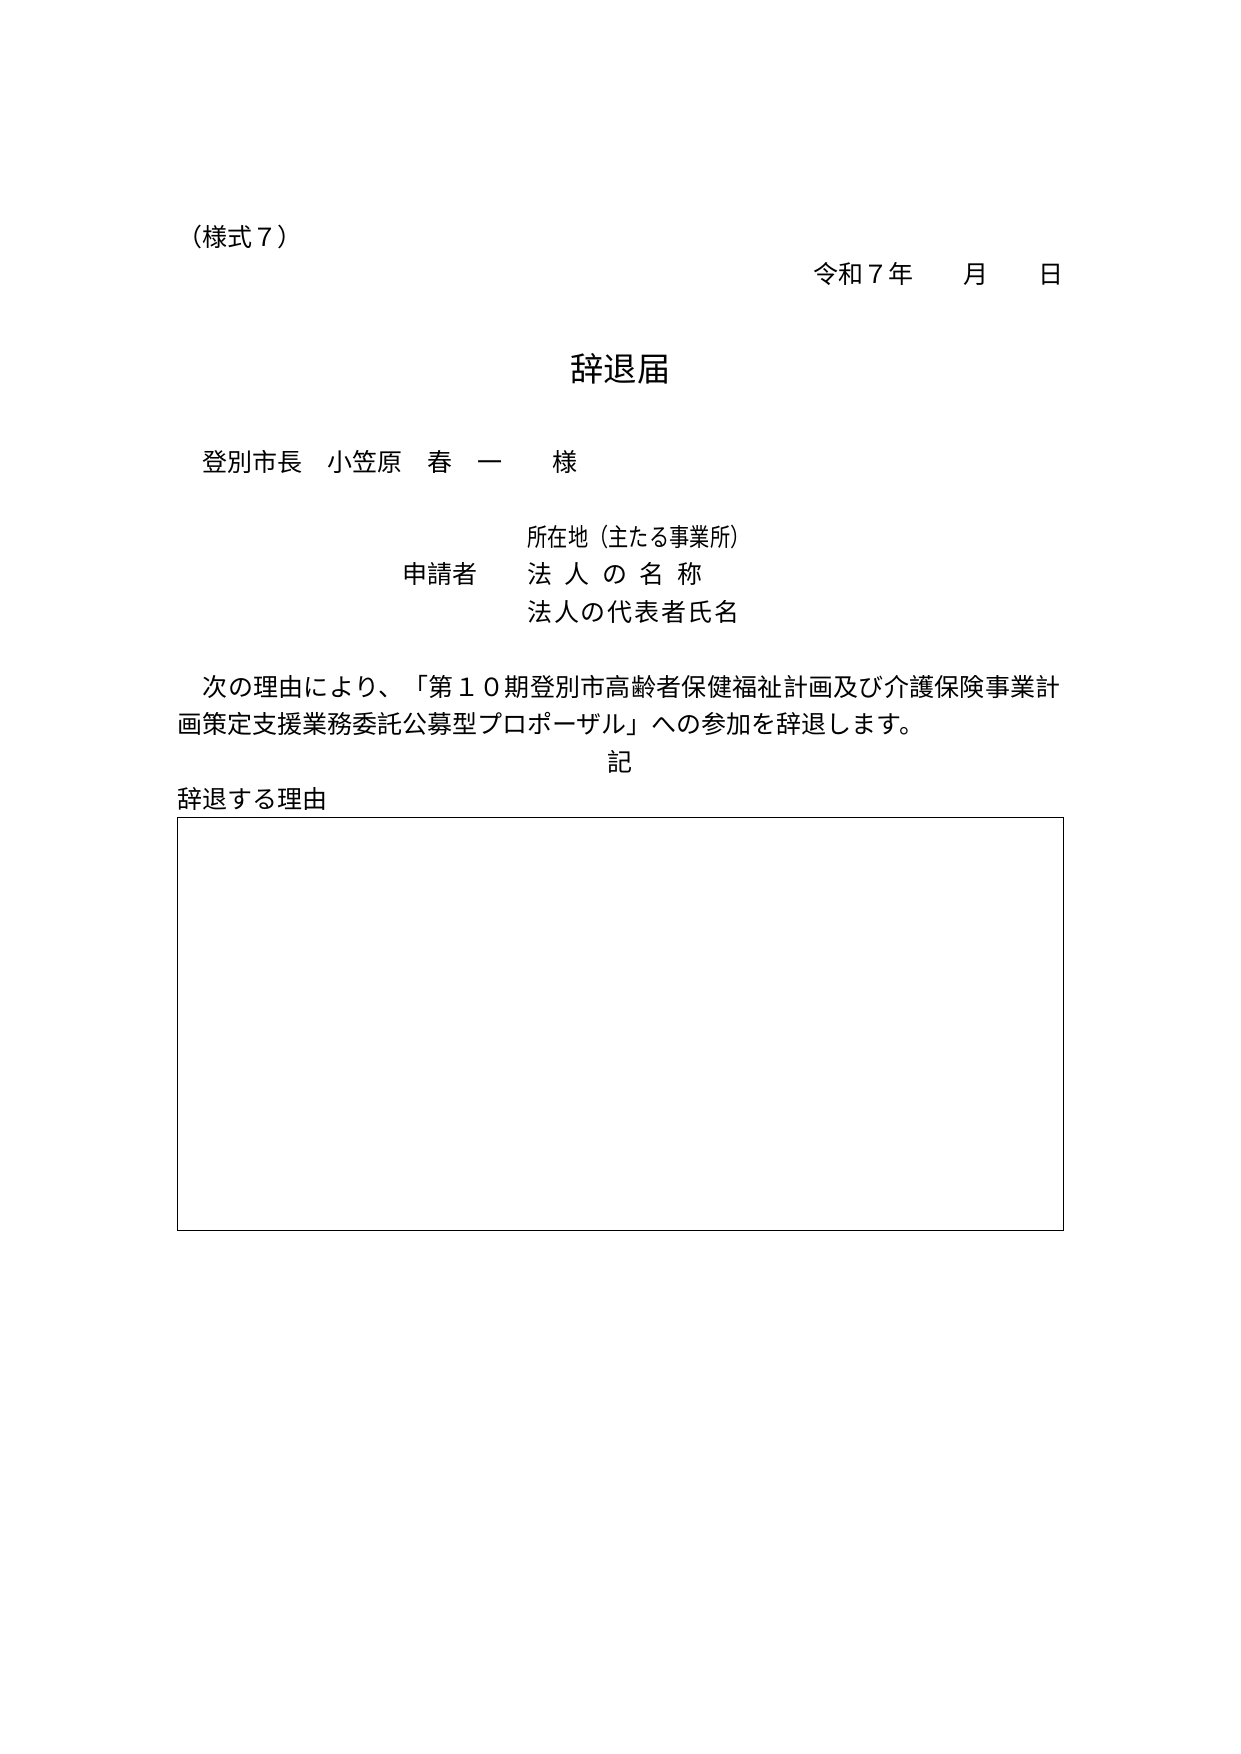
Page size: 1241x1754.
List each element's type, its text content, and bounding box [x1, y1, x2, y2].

text 辞退届 [177, 329, 1063, 404]
text 申請者 法人の名称 [177, 554, 1063, 592]
text 辞退する理由 [177, 779, 1063, 817]
text 所在地（主たる事業所） [177, 517, 1063, 554]
text 記 [177, 742, 1063, 779]
text 法人の代表者氏名 [177, 592, 1063, 629]
text （様式７） [177, 217, 1063, 254]
table_header [178, 818, 1063, 1230]
text 登別市長 小笠原 春 一 様 [177, 442, 1063, 479]
text 令和７年 月 日 [177, 254, 1063, 292]
text 次の理由により、「第１０期登別市高齢者保健福祉計画及び介護保険事業計画策定支援業務委託公募型プロポーザル」への参加を辞退します。 [177, 667, 1063, 742]
